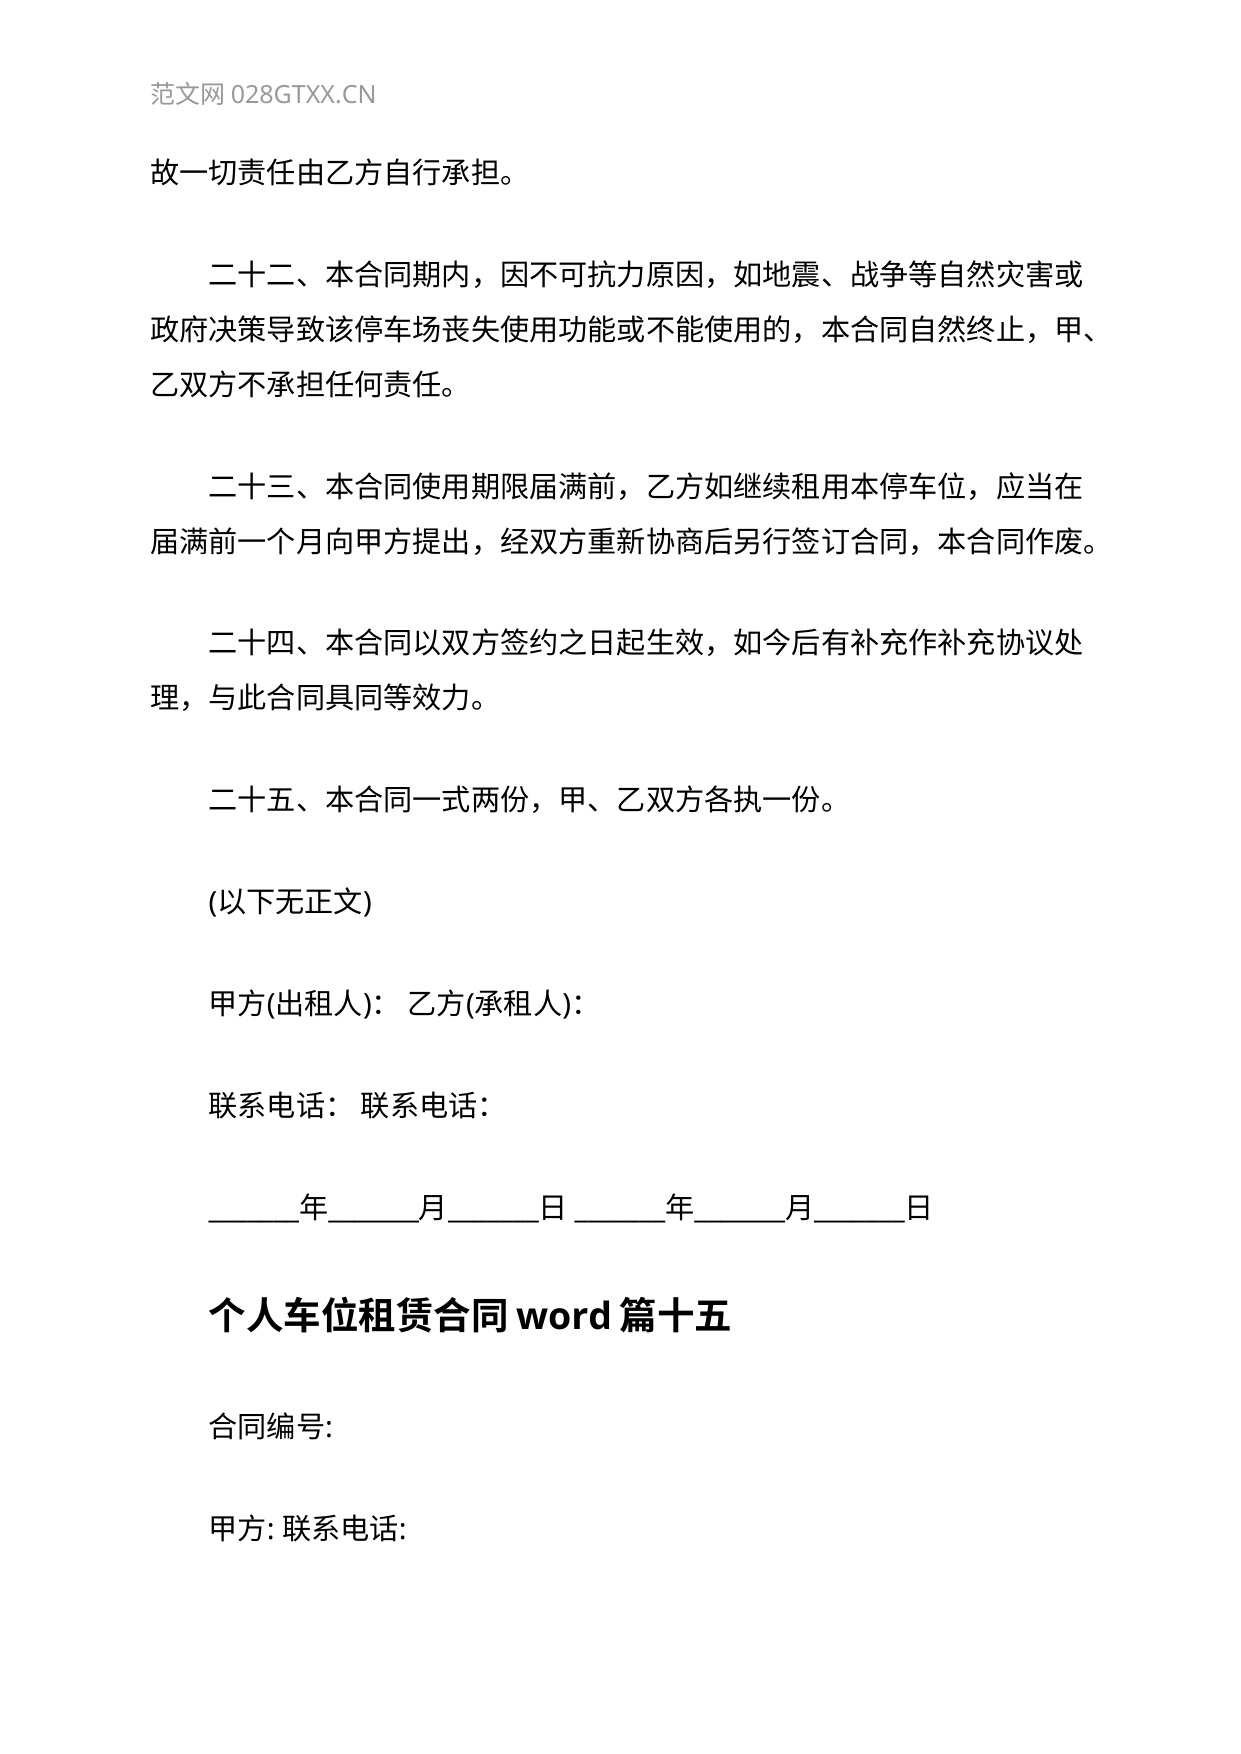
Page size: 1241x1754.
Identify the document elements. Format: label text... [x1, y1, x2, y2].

text 合同编号: [150, 1404, 1090, 1446]
text 二十二、本合同期内，因不可抗力原因，如地震、战争等自然灾害或政府决策导致该停车场丧失使用功能或不能使用的，本合同自然终止，甲、乙双方不承担任何责任。 [150, 252, 1090, 404]
text 二十三、本合同使用期限届满前，乙方如继续租用本停车位，应当在届满前一个月向甲方提出，经双方重新协商后另行签订合同，本合同作废。 [150, 463, 1090, 561]
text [150, 150, 1090, 192]
text (以下无正文) [150, 878, 1090, 921]
text 甲方(出租人)： 乙方(承租人)： [150, 980, 1090, 1023]
text 甲方: 联系电话: [150, 1506, 1090, 1548]
text _______年_______月_______日 _______年_______月_______日 [150, 1184, 1090, 1227]
text 联系电话： 联系电话： [150, 1082, 1090, 1125]
text 二十四、本合同以双方签约之日起生效，如今后有补充作补充协议处理，与此合同具同等效力。 [150, 620, 1090, 717]
text 个人车位租赁合同word篇十五 [150, 1286, 1090, 1341]
text 二十五、本合同一式两份，甲、乙双方各执一份。 [150, 777, 1090, 819]
